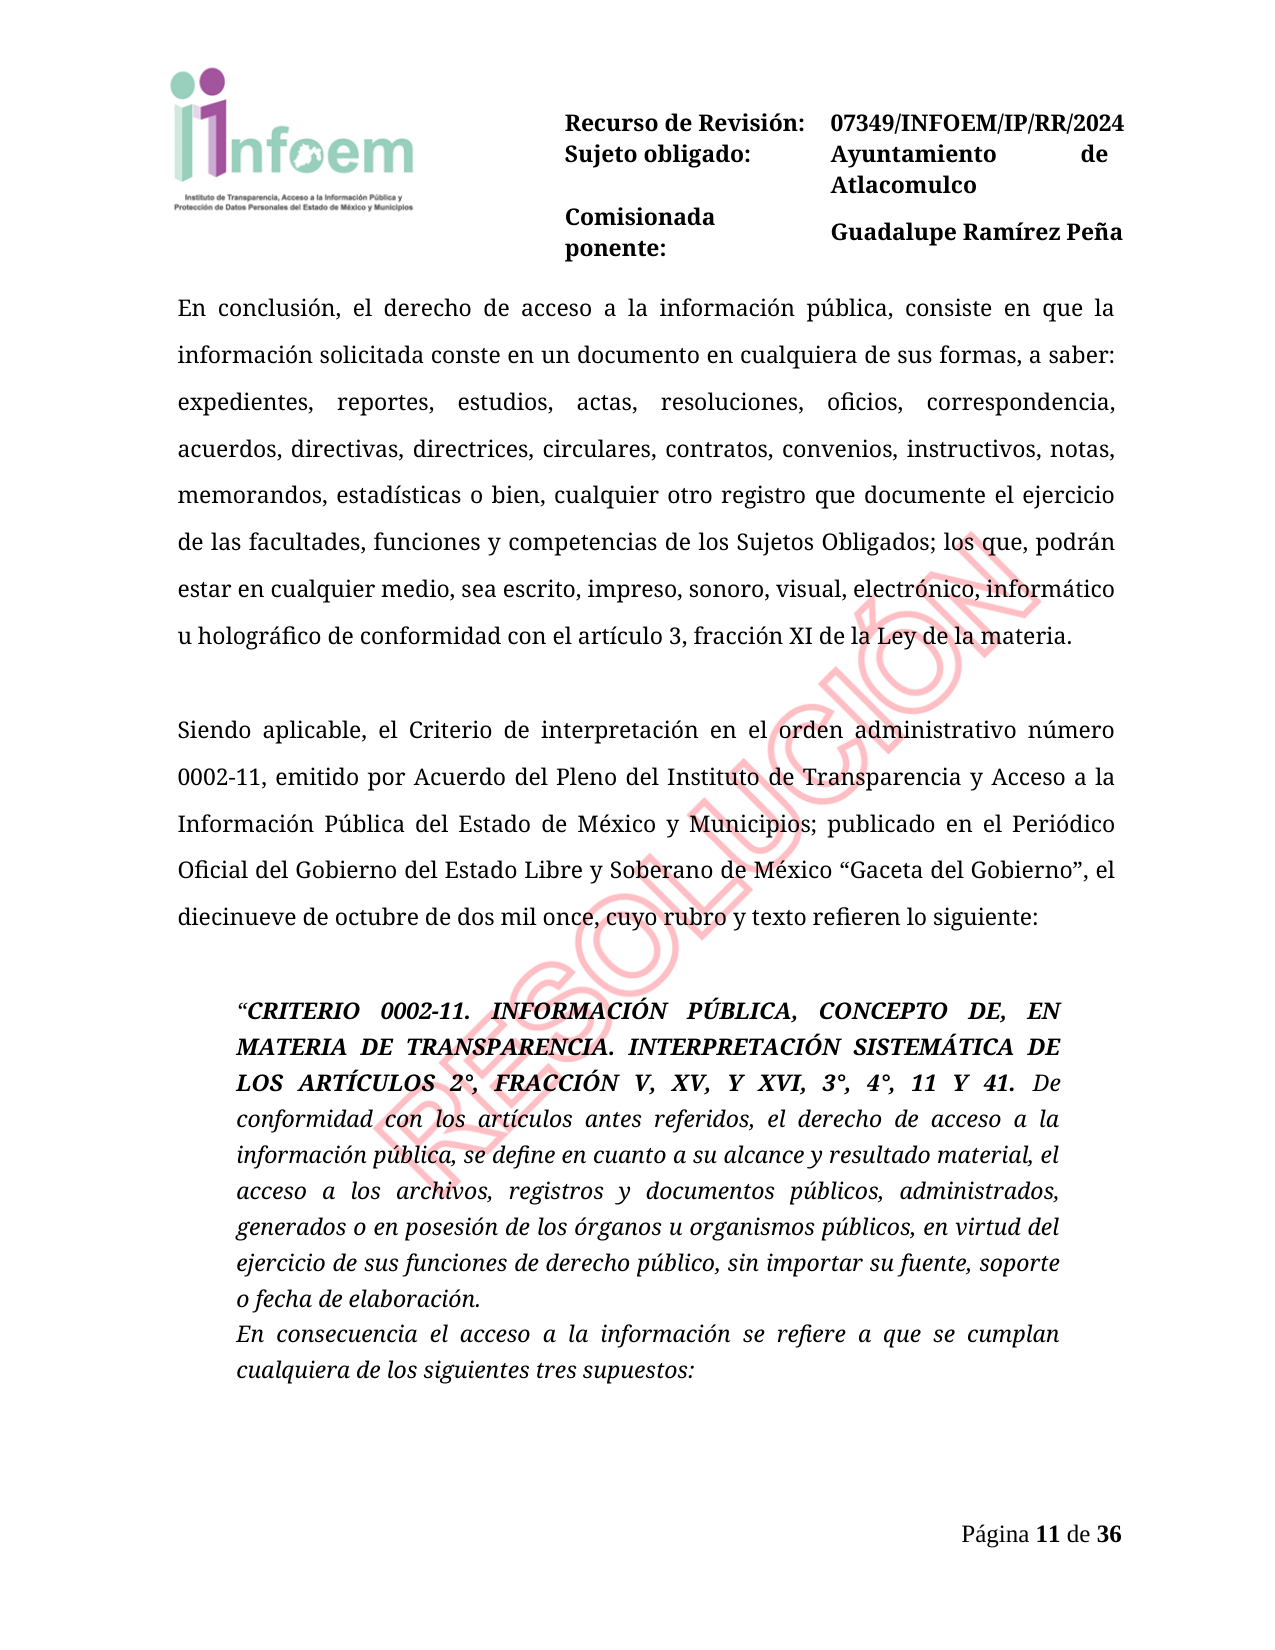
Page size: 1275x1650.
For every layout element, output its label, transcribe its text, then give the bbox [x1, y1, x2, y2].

picture [50, 7, 1275, 1650]
text En conclusión, el derecho de acceso a la información pública, consiste en que la información solicitada conste en un documento en cualquiera de sus formas, a saber: expedientes, reportes, estudios, actas, resoluciones, oficios, correspondencia, acuerdos, directivas, directrices, circulares, contratos, convenios, instructivos, notas, memorandos, estadísticas o bien, cualquier otro registro que documente el ejercicio de las facultades, funciones y competencias de los Sujetos Obligados; los que, podrán estar en cualquier medio, sea escrito, impreso, sonoro, visual, electrónico, informático u holográfico de conformidad con el artículo 3, fracción XI de la Ley de la materia. [177, 292, 1116, 651]
text En consecuencia el acceso a la información se refiere a que se cumplan cualquiera de los siguientes tres supuestos: [236, 1318, 1063, 1386]
text “CRITERIO 0002-11. INFORMACIÓN PÚBLICA, CONCEPTO DE, EN MATERIA DE TRANSPARENCIA. INTERPRETACIÓN SISTEMÁTICA DE LOS ARTÍCULOS 2°, FRACCIÓN V, XV, Y XVI, 3°, 4°, 11 Y 41. De conformidad con los artículos antes referidos, el derecho de acceso a la información pública, se define en cuanto a su alcance y resultado material, el acceso a los archivos, registros y documentos públicos, administrados, generados o en posesión de los órganos u organismos públicos, en virtud del ejercicio de sus funciones de derecho público, sin importar su fuente, soporte o fecha de elaboración. [236, 995, 1063, 1314]
text Siendo aplicable, el Criterio de interpretación en el orden administrativo número 0002-11, emitido por Acuerdo del Pleno del Instituto de Transparencia y Acceso a la Información Pública del Estado de México y Municipios; publicado en el Periódico Oficial del Gobierno del Estado Libre y Soberano de México “Gaceta del Gobierno”, el diecinueve de octubre de dos mil once, cuyo rubro y texto refieren lo siguiente: [177, 714, 1116, 932]
